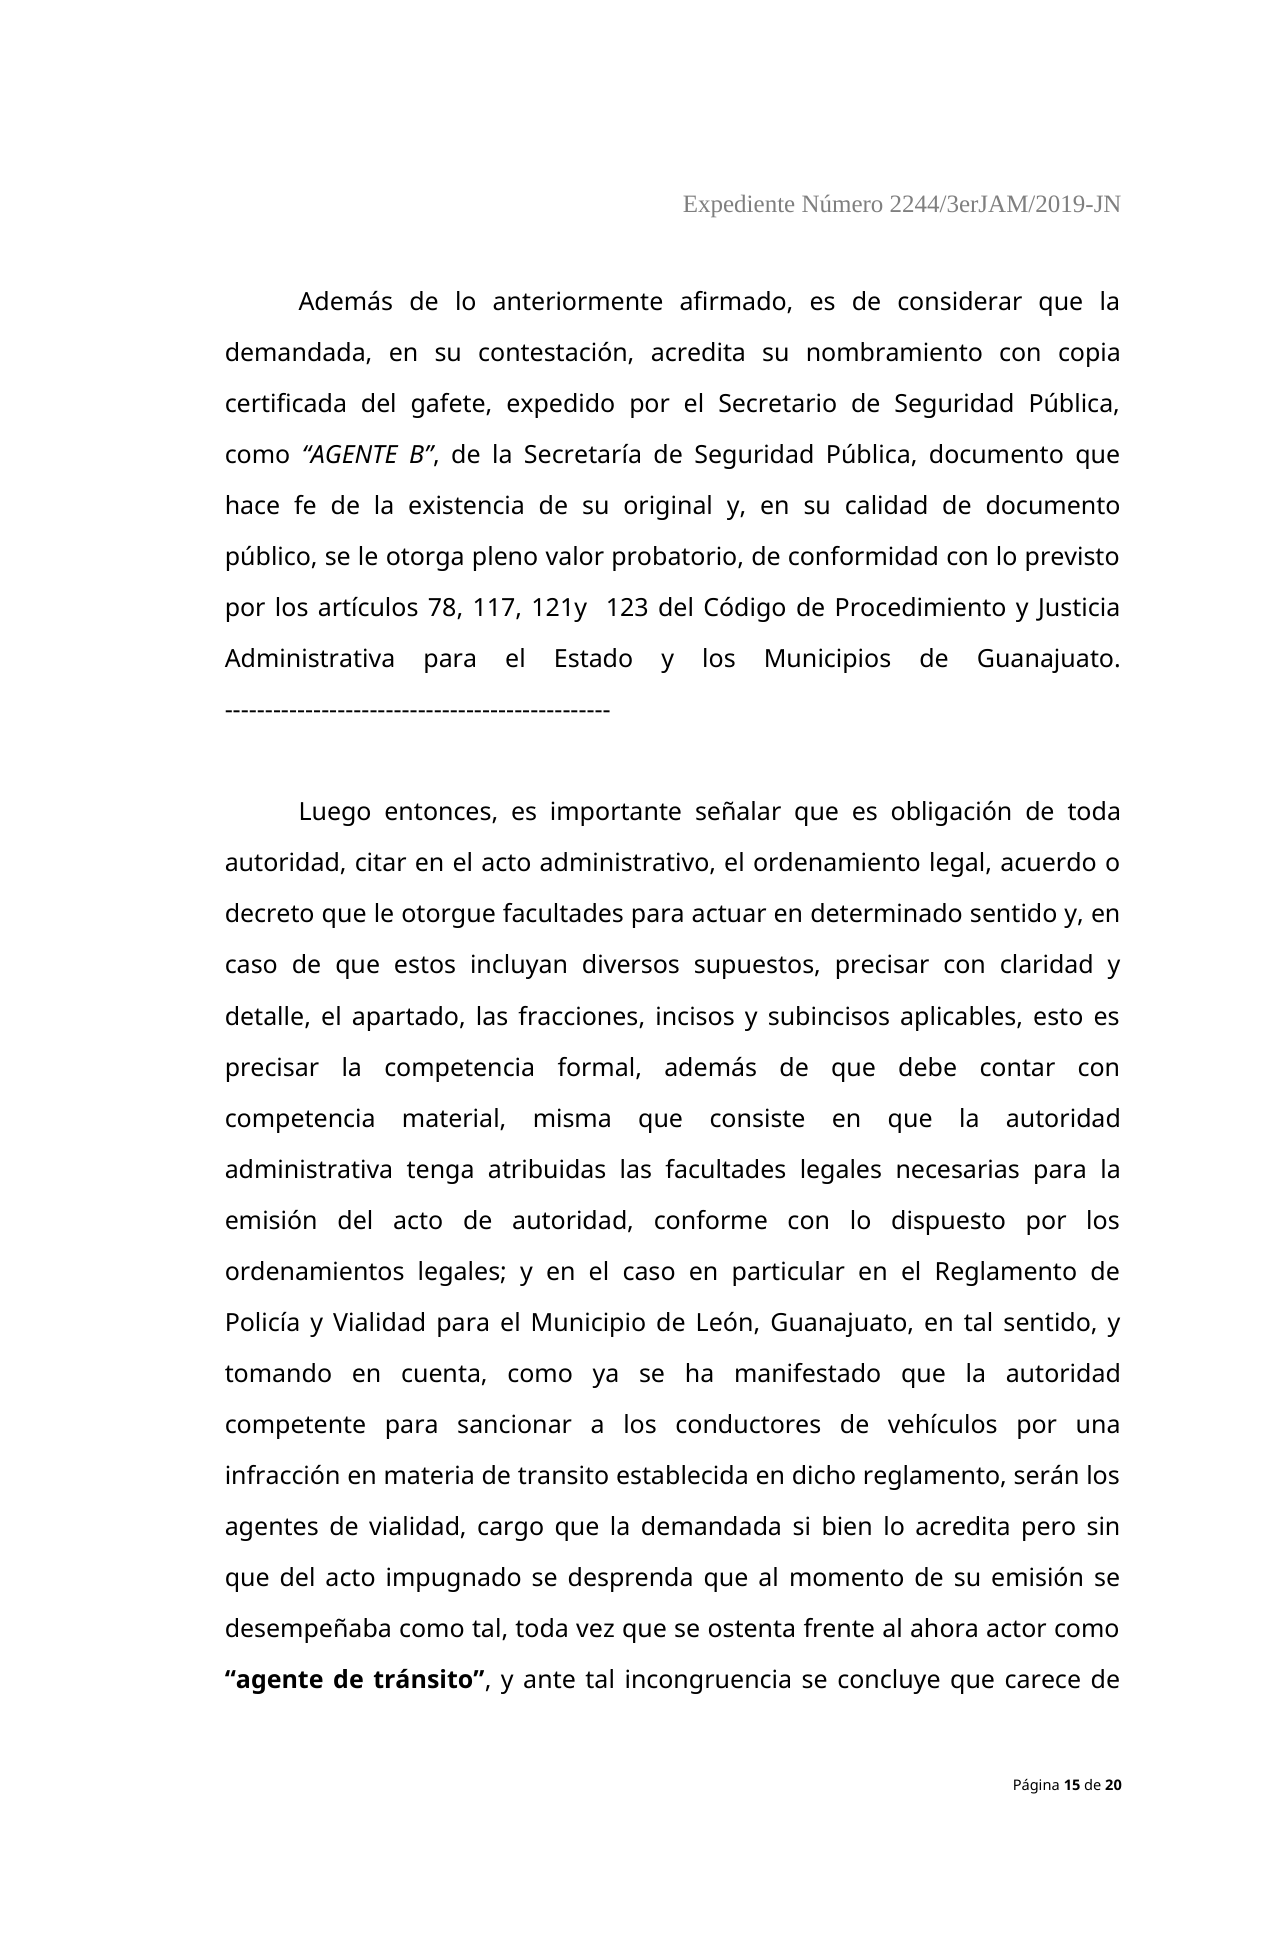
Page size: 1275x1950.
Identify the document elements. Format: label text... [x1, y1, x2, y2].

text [224, 794, 1121, 1696]
text Además de lo anteriormente afirmado, es de considerar que la demandada, en su contestación, acredita su nombramiento con copia certificada del gafete, expedido por el Secretario de Seguridad Pública, como “AGENTE B”, de la Secretaría de Seguridad Pública, documento que hace fe de la existencia de su original y, en su calidad de documento público, se le otorga pleno valor probatorio, de conformidad con lo previsto por los artículos 78, 117, 121y 123 del Código de Procedimiento y Justicia Administrativa para el Estado y los Municipios de Guanajuato. ------------------------------------------------ [224, 283, 1121, 726]
